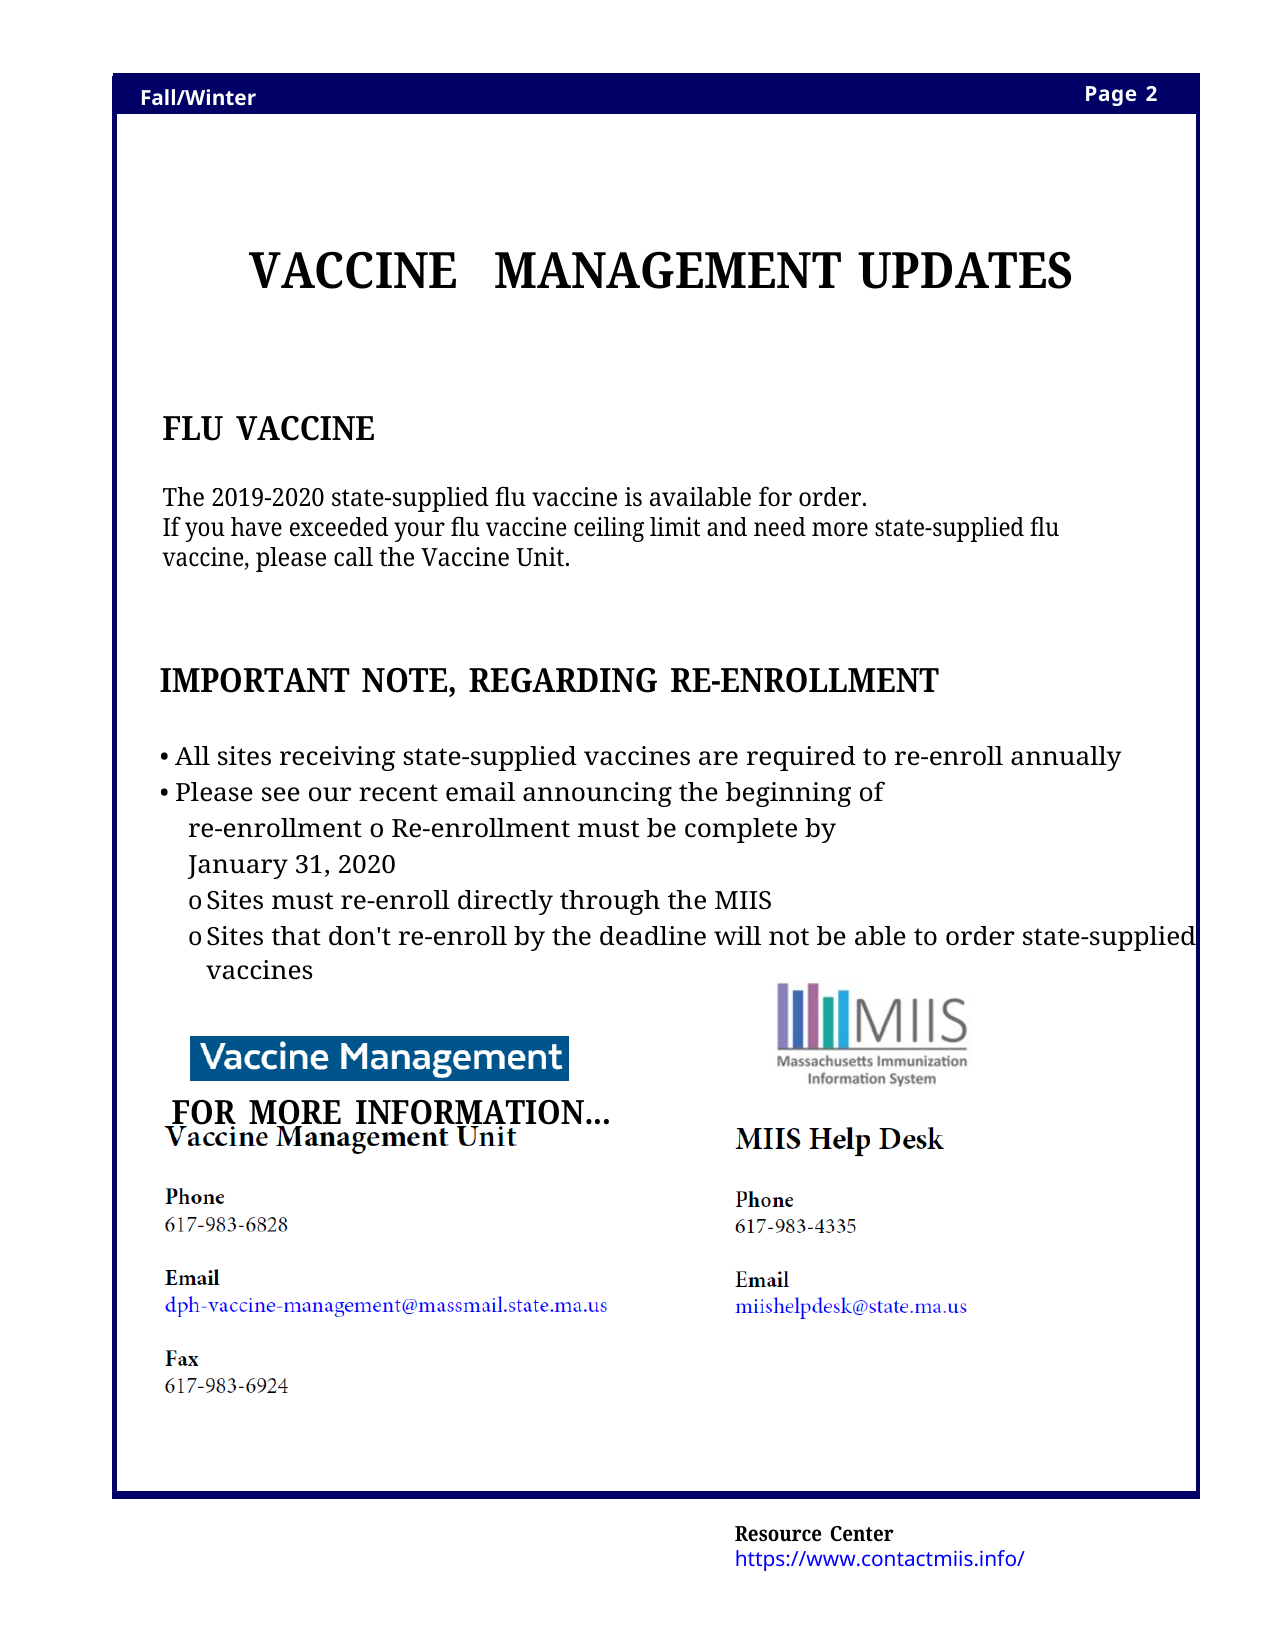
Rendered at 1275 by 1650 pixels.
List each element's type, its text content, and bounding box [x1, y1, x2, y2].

list All sites receiving state-supplied vaccines are required to re-enroll annually [159, 738, 1217, 772]
subtitle FOR MORE INFORMATION... [171, 1088, 1217, 1134]
text Page 2 [1084, 79, 1217, 108]
picture [724, 1134, 1053, 1336]
text Fall/Winter 2019/20 [140, 83, 334, 140]
text If you have exceeded your flu vaccine ceiling limit and need more state-supplied flu vaccine, please call the Vaccine Unit. [162, 513, 1142, 573]
text FLU VACCINE [162, 405, 1217, 450]
picture [774, 986, 972, 1088]
text Resource Center [734, 1520, 1217, 1547]
picture [154, 1120, 614, 1402]
list Sites must re-enroll directly through the MIIS [188, 882, 1217, 916]
list Sites that don't re-enroll by the deadline will not be able to order state-supplied vaccines [188, 918, 1217, 986]
text The 2019-2020 state-supplied flu vaccine is available for order. [162, 481, 1217, 513]
text VACCINE MANAGEMENT UPDATES [249, 235, 1217, 303]
picture [190, 1036, 569, 1081]
subtitle IMPORTANT NOTE, REGARDING RE-ENROLLMENT [159, 657, 1217, 702]
list Please see our recent email announcing the beginning of re-enrollment o Re-enrollment must be complete by January 31, 2020 [159, 774, 885, 880]
text https://www.contactmiis.info/ [734, 1547, 1217, 1571]
